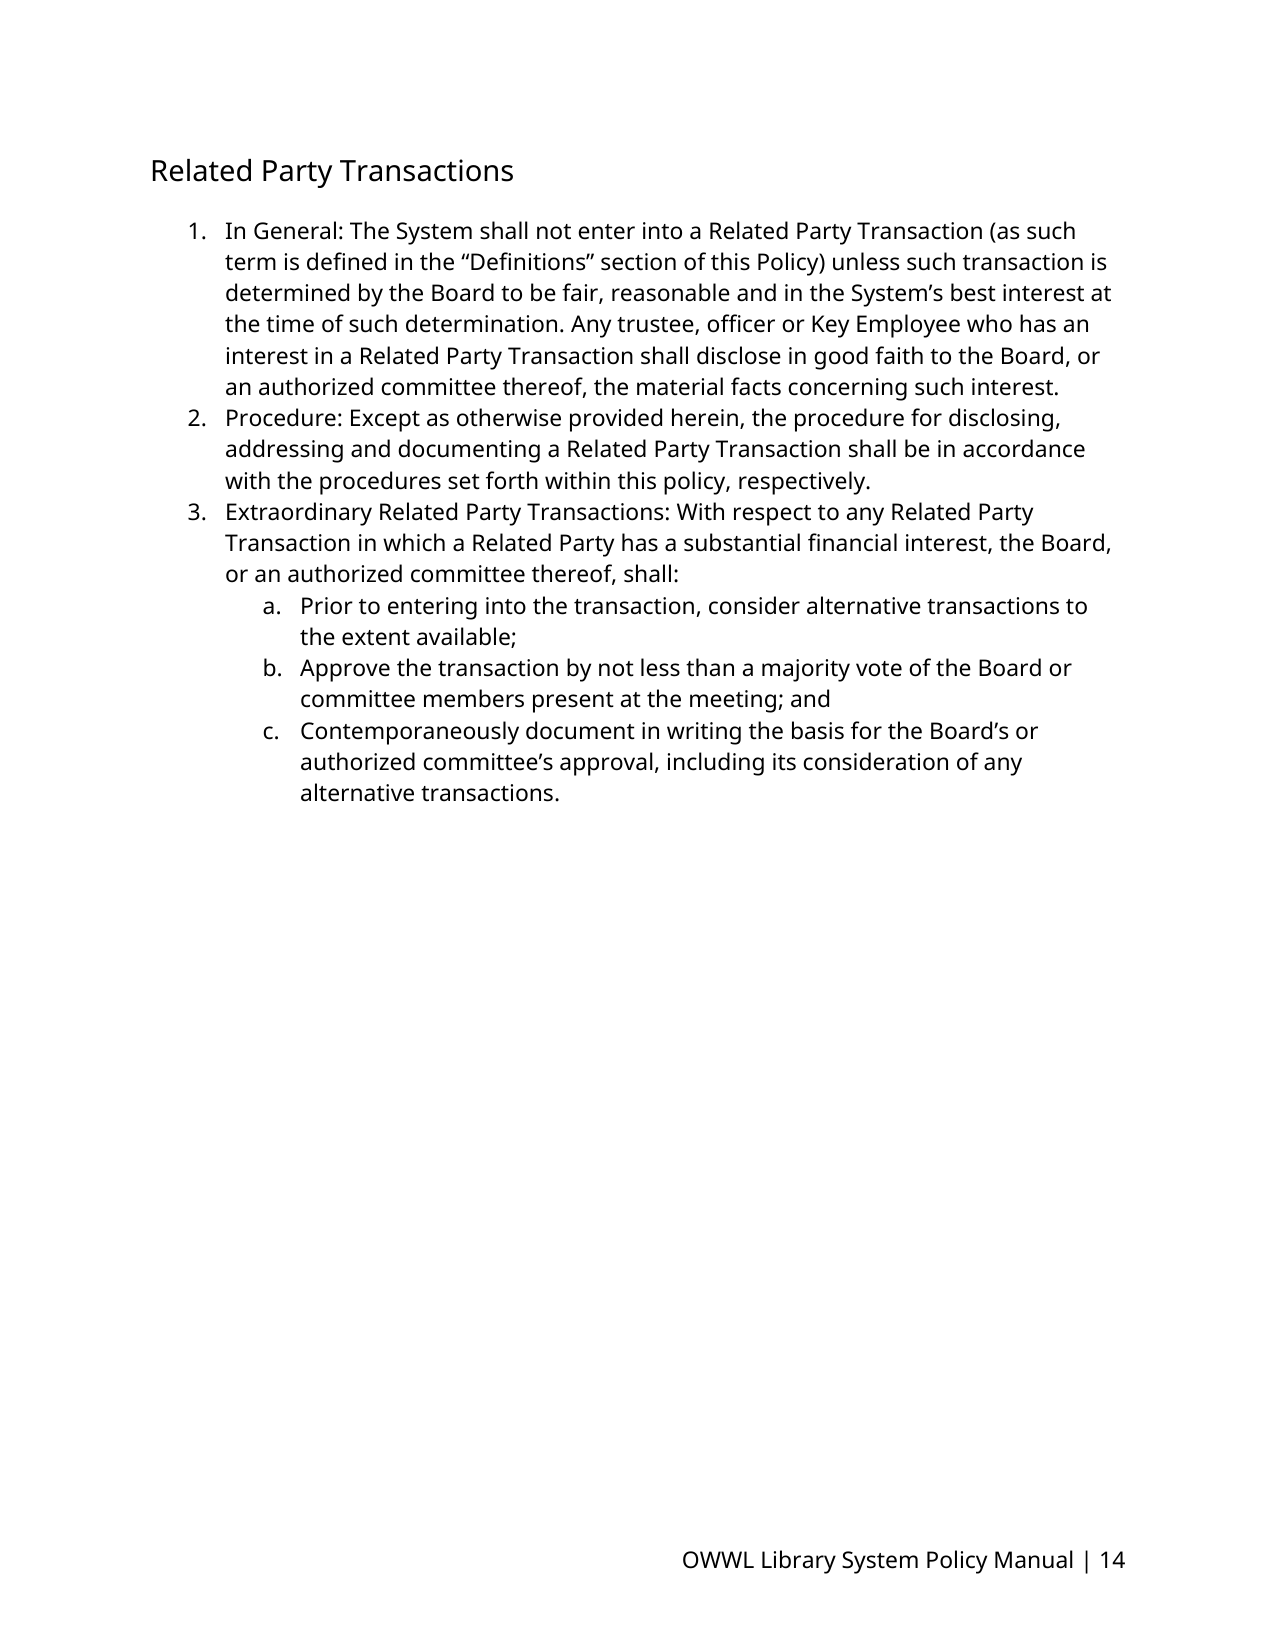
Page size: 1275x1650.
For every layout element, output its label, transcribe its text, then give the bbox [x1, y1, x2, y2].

list Approve the transaction by not less than a majority vote of the Board or committee members present at the meeting; and [262, 652, 1125, 715]
list Extraordinary Related Party Transactions: With respect to any Related Party Transaction in which a Related Party has a substantial financial interest, the Board, or an authorized committee thereof, shall: [187, 496, 1125, 590]
list Contemporaneously document in writing the basis for the Board’s or authorized committee’s approval, including its consideration of any alternative transactions. [262, 715, 1125, 808]
subtitle Related Party Transactions [150, 150, 1172, 190]
list Prior to entering into the transaction, consider alternative transactions to the extent available; [262, 590, 1125, 652]
list Procedure: Except as otherwise provided herein, the procedure for disclosing, addressing and documenting a Related Party Transaction shall be in accordance with the procedures set forth within this policy, respectively. [187, 402, 1125, 496]
list In General: The System shall not enter into a Related Party Transaction (as such term is defined in the “Definitions” section of this Policy) unless such transaction is determined by the Board to be fair, reasonable and in the System’s best interest at the time of such determination. Any trustee, officer or Key Employee who has an interest in a Related Party Transaction shall disclose in good faith to the Board, or an authorized committee thereof, the material facts concerning such interest. [187, 215, 1125, 402]
